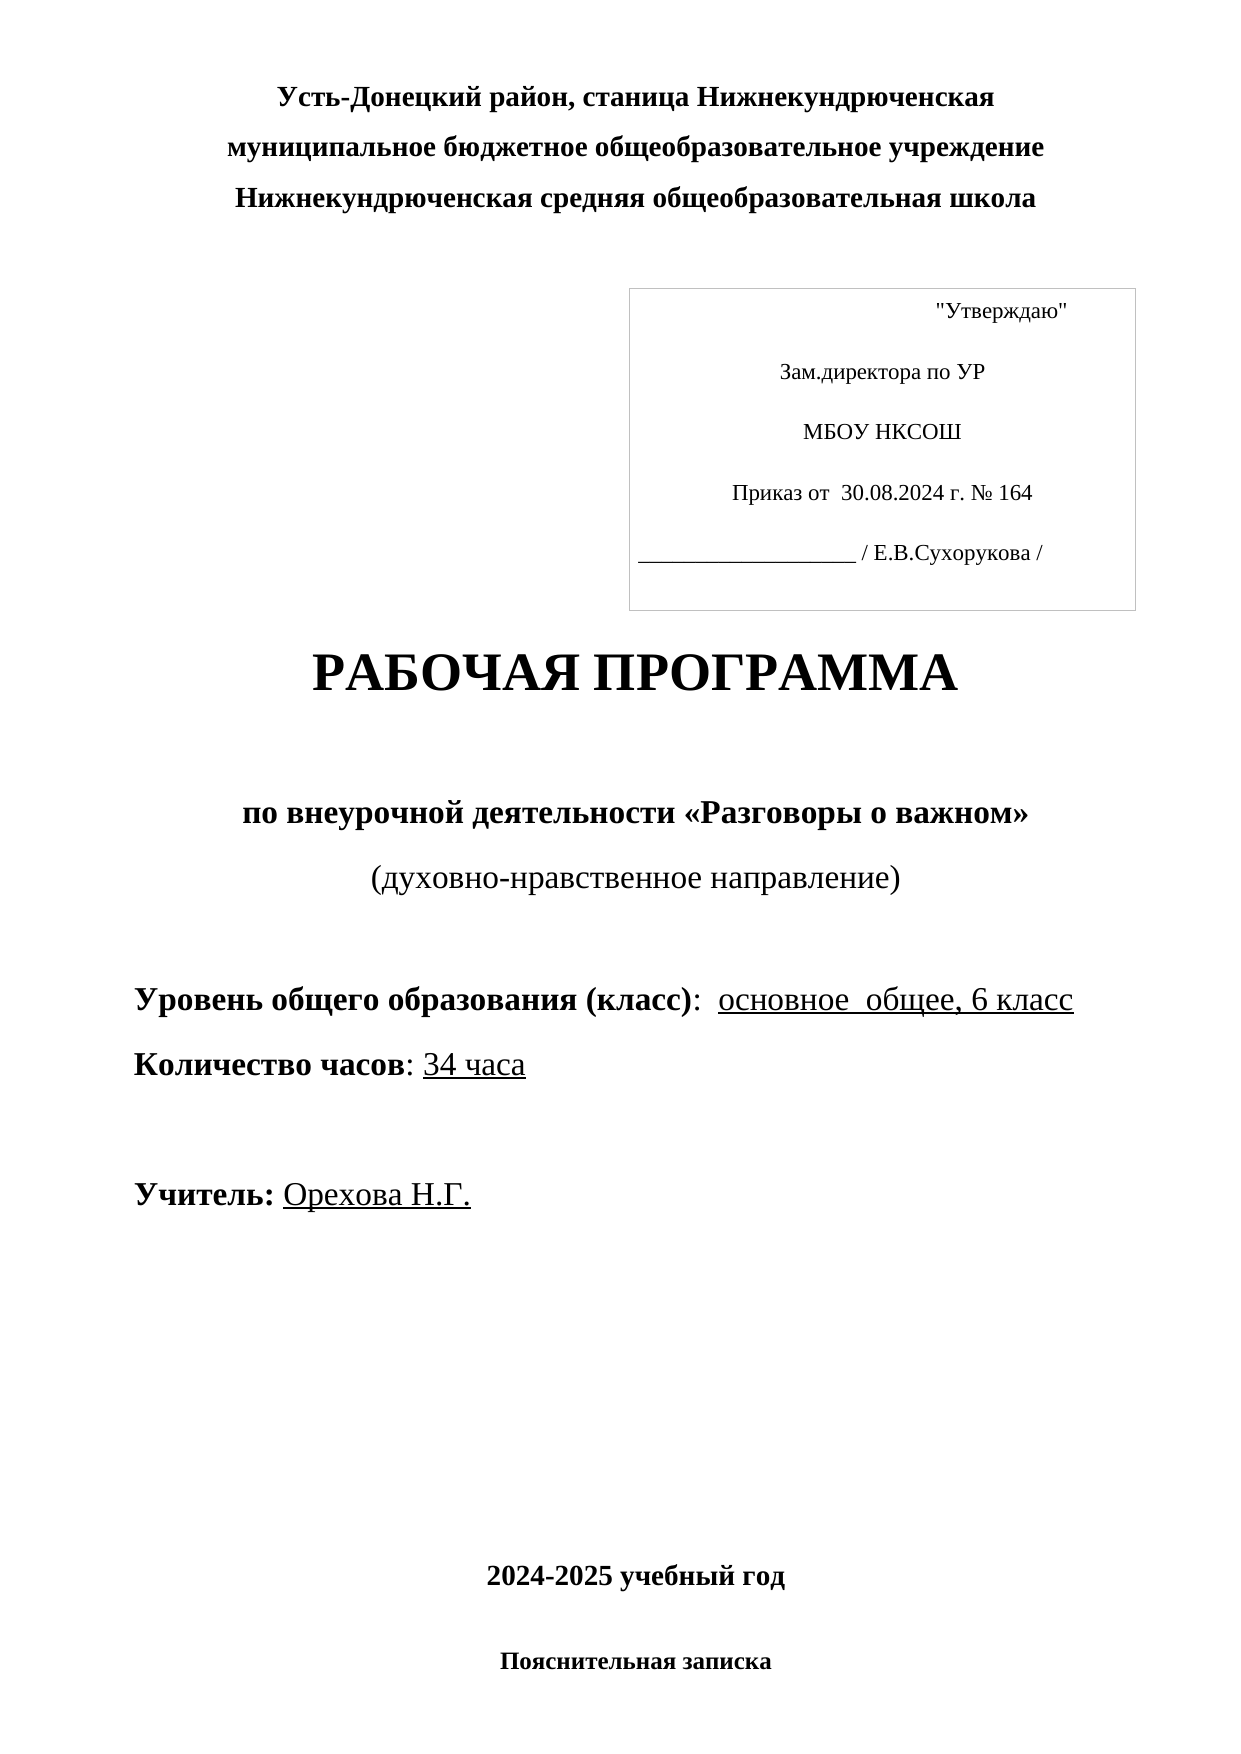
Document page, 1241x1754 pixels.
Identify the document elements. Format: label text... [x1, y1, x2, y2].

text Количество часов: 34 часа [134, 1044, 1167, 1082]
text (духовно-нравственное направление) [104, 857, 1167, 895]
text муниципальное бюджетное общеобразовательное учреждение [104, 129, 1167, 163]
text Учитель: Орехова Н.Г. [134, 1174, 1167, 1212]
text Пояснительная записка [104, 1646, 1167, 1675]
text Уровень общего образования (класс): основное общее, 6 класс [134, 979, 1167, 1018]
text по внеурочной деятельности «Разговоры о важном» [104, 792, 1167, 830]
text 2024-2025 учебный год [104, 1558, 1167, 1591]
text РАБОЧАЯ ПРОГРАММА [104, 640, 1167, 702]
text Нижнекундрюченская средняя общеобразовательная школа [104, 180, 1167, 213]
text Усть-Донецкий район, станица Нижнекундрюченская [104, 79, 1167, 113]
